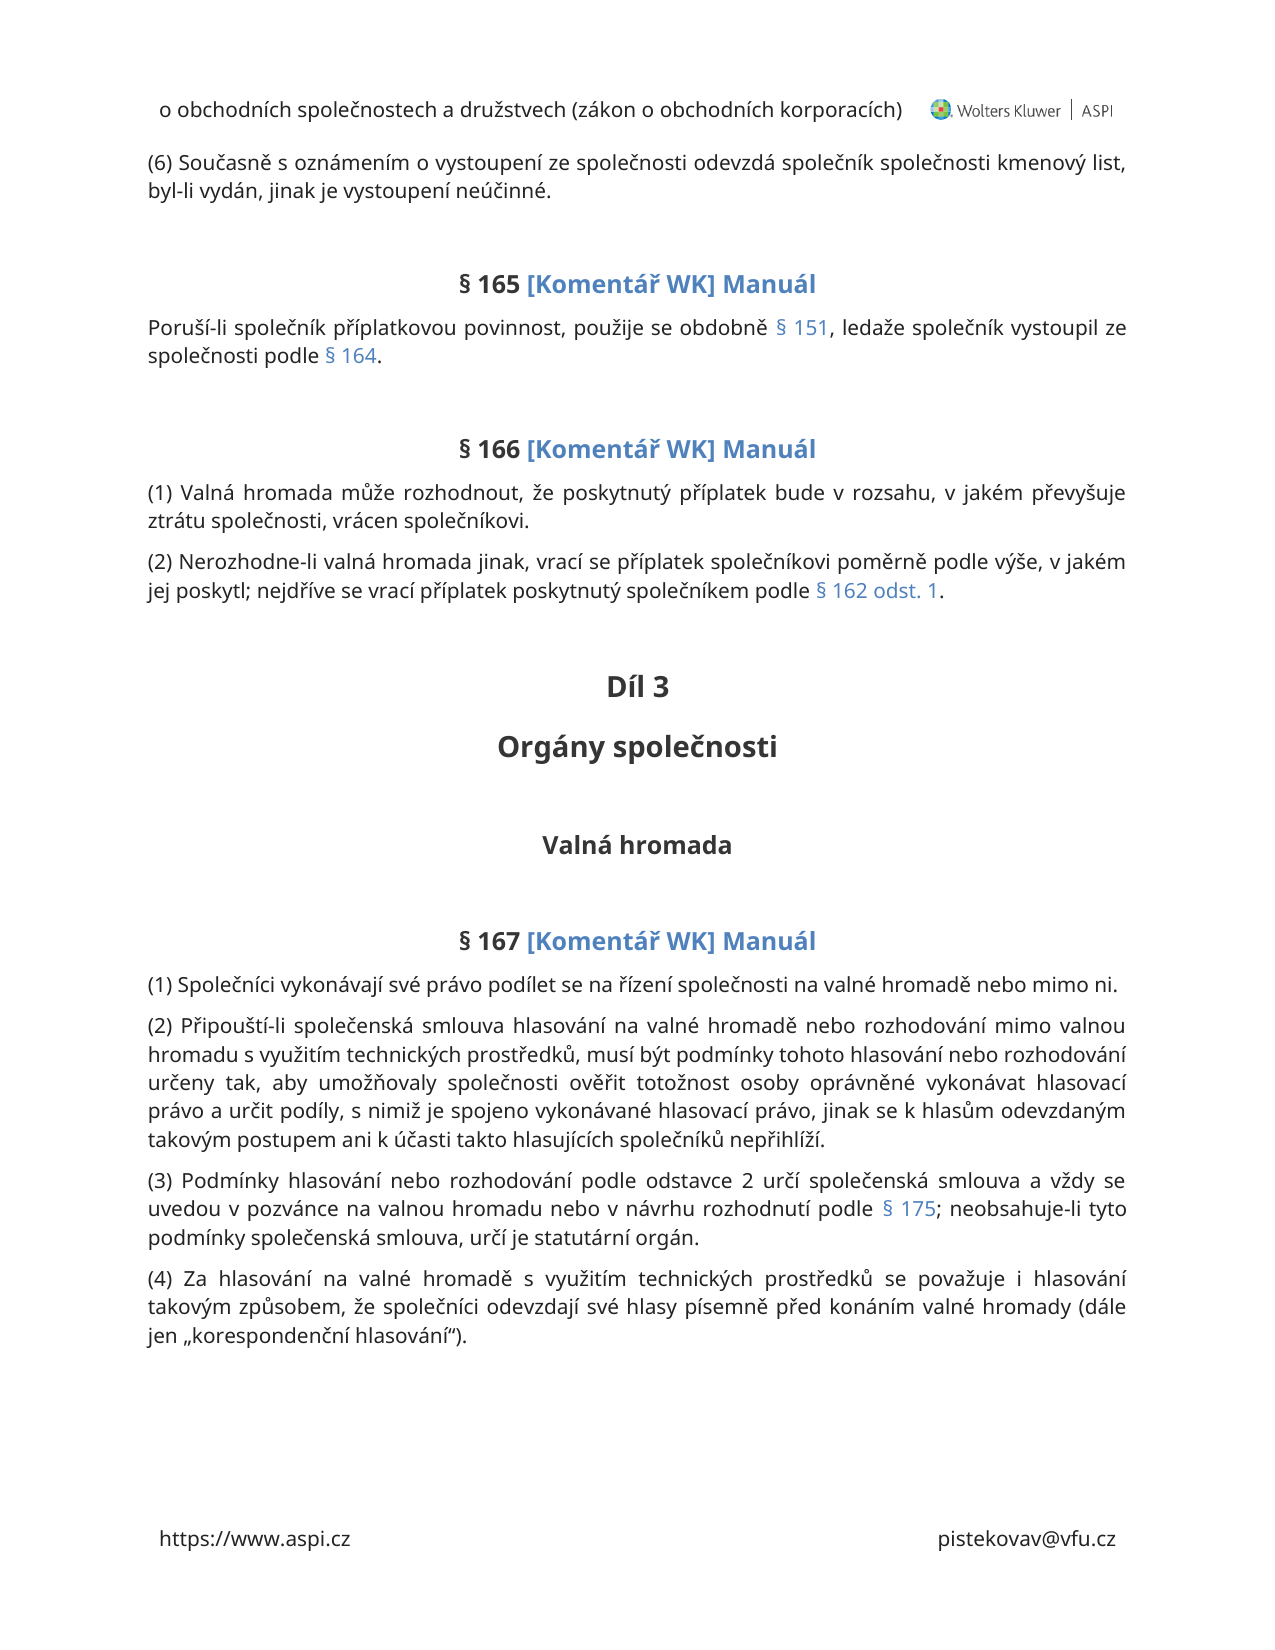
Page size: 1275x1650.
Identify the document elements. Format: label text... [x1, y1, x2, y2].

text (3) Podmínky hlasování nebo rozhodování podle odstavce 2 určí společenská smlouva a vždy se uvedou v pozvánce na valnou hromadu nebo v návrhu rozhodnutí podle § 175; neobsahuje-li tyto podmínky společenská smlouva, určí je statutární orgán. [148, 1166, 1127, 1251]
text (6) Současně s oznámením o vystoupení ze společnosti odevzdá společník společnosti kmenový list, byl-li vydán, jinak je vystoupení neúčinné. [148, 148, 1127, 204]
text (2) Nerozhodne-li valná hromada jinak, vrací se příplatek společníkovi poměrně podle výše, v jakém jej poskytl; nejdříve se vrací příplatek poskytnutý společníkem podle § 162 odst. 1. [148, 547, 1127, 604]
subtitle Díl 3 [148, 666, 1127, 706]
text Poruší-li společník příplatkovou povinnost, použije se obdobně § 151, ledaže společník vystoupil ze společnosti podle § 164. [148, 313, 1127, 370]
subtitle Orgány společnosti [148, 727, 1127, 766]
text (1) Valná hromada může rozhodnout, že poskytnutý příplatek bude v rozsahu, v jakém převyšuje ztrátu společnosti, vrácen společníkovi. [148, 478, 1127, 535]
text § 166 [Komentář WK] Manuál [148, 431, 1127, 466]
text § 165 [Komentář WK] Manuál [148, 266, 1127, 300]
text (2) Připouští-li společenská smlouva hlasování na valné hromadě nebo rozhodování mimo valnou hromadu s využitím technických prostředků, musí být podmínky tohoto hlasování nebo rozhodování určeny tak, aby umožňovaly společnosti ověřit totožnost osoby oprávněné vykonávat hlasovací právo a určit podíly, s nimiž je spojeno vykonávané hlasovací právo, jinak se k hlasům odevzdaným takovým postupem ani k účasti takto hlasujících společníků nepřihlíží. [148, 1011, 1127, 1153]
picture [927, 94, 1119, 124]
text (1) Společníci vykonávají své právo podílet se na řízení společnosti na valné hromadě nebo mimo ni. [148, 970, 1127, 999]
text § 167 [Komentář WK] Manuál [148, 924, 1127, 958]
subtitle Valná hromada [148, 828, 1127, 862]
text (4) Za hlasování na valné hromadě s využitím technických prostředků se považuje i hlasování takovým způsobem, že společníci odevzdají své hlasy písemně před konáním valné hromady (dále jen „korespondenční hlasování“). [148, 1264, 1127, 1349]
